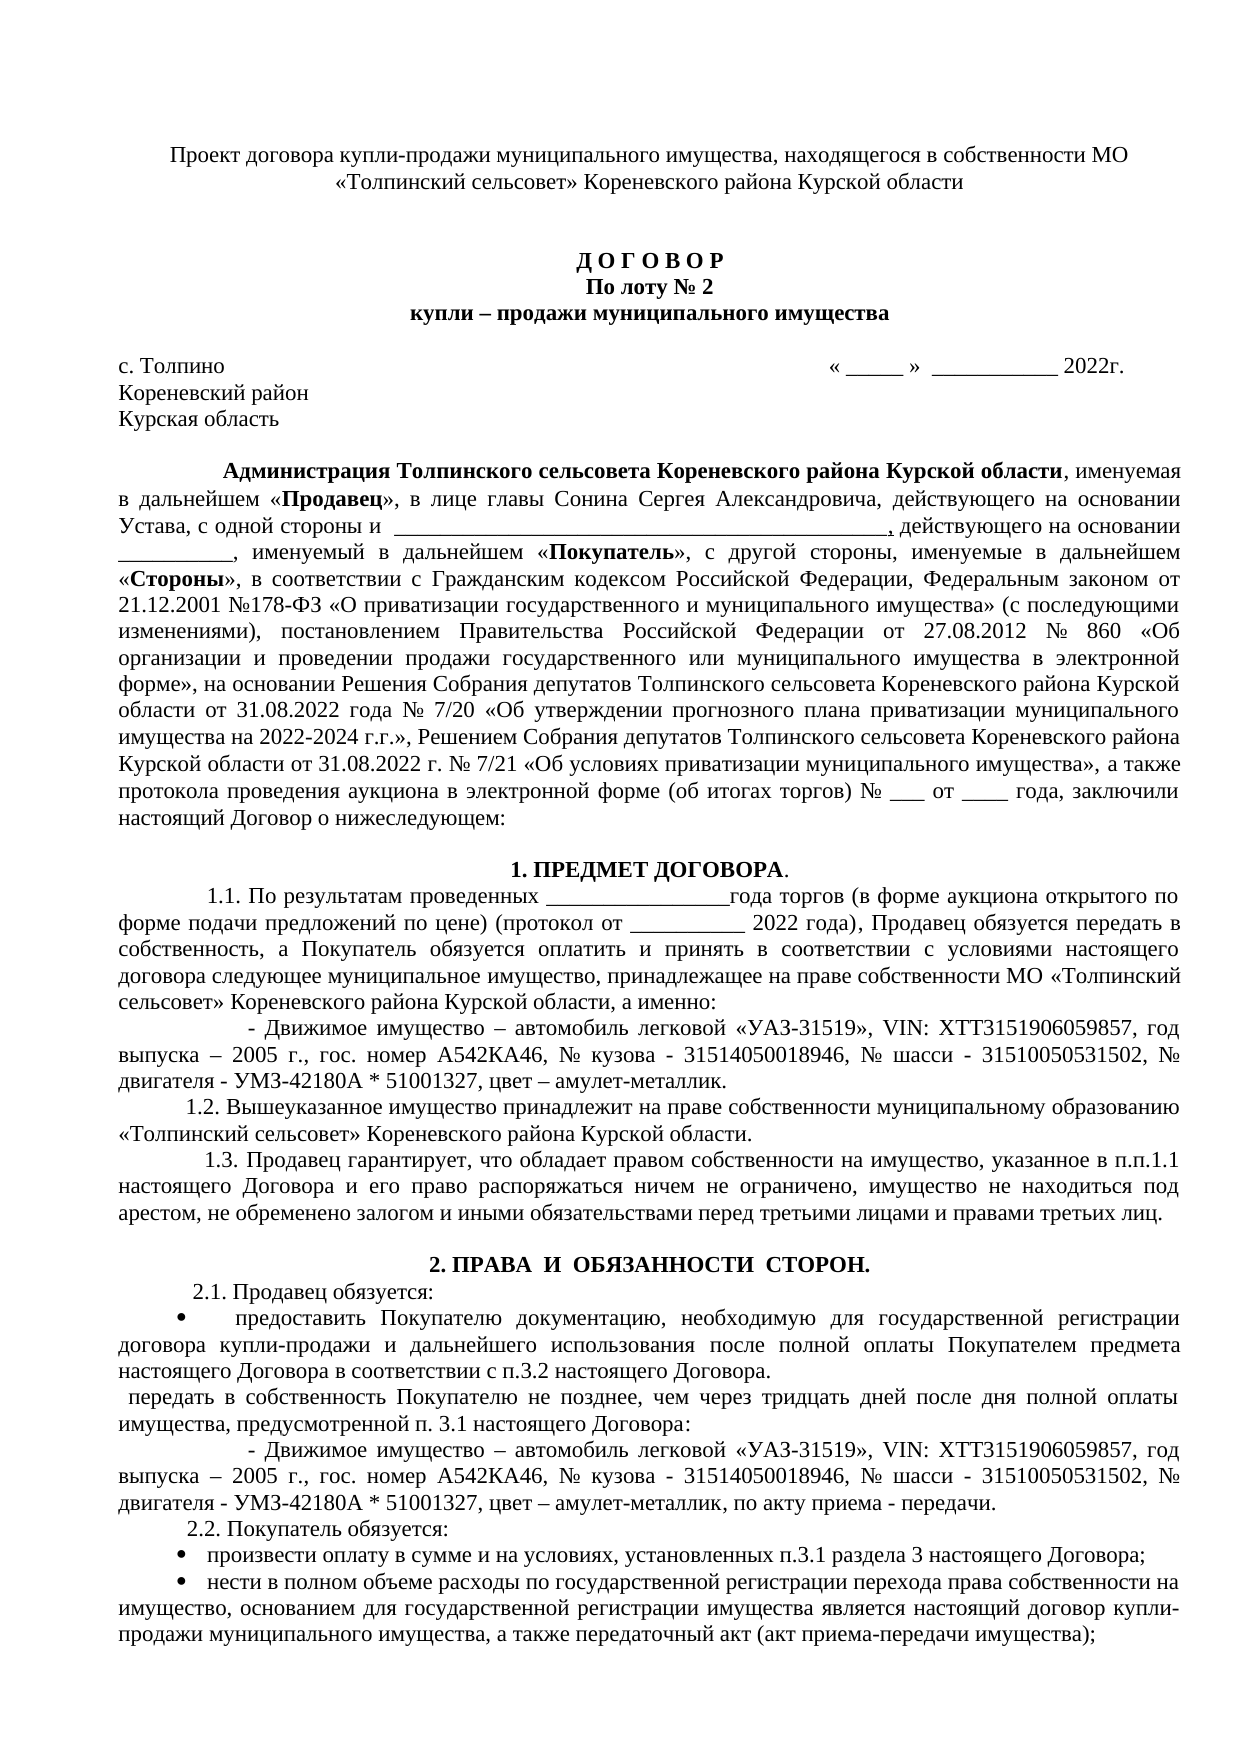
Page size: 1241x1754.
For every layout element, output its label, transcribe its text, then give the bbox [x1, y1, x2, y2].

text 1. ПРЕДМЕТ ДОГОВОРА. [118, 856, 1181, 883]
text По лоту № 2 [118, 273, 1181, 299]
text Кореневский район [118, 378, 1181, 405]
list нести в полном объеме расходы по государственной регистрации перехода права собственности на имущество, основанием для государственной регистрации имущества является настоящий договор купли-продажи муниципального имущества, а также передаточный акт (акт приема-передачи имущества); [118, 1568, 1181, 1647]
list предоставить Покупателю документацию, необходимую для государственной регистрации договора купли-продажи и дальнейшего использования после полной оплаты Покупателем предмета настоящего Договора в соответствии с п.3.2 настоящего Договора. [118, 1304, 1181, 1383]
text с. Толпино « _____ » ___________ 2022г. [118, 352, 1181, 378]
text купли – продажи муниципального имущества [118, 299, 1181, 326]
text 2.2. Покупатель обязуется: [118, 1515, 1181, 1541]
text 2. ПРАВА И ОБЯЗАННОСТИ СТОРОН. [118, 1252, 1181, 1278]
text 1.1. По результатам проведенных ________________года торгов (в форме аукциона открытого по форме подачи предложений по цене) (протокол от __________ 2022 года), Продавец обязуется передать в собственность, а Покупатель обязуется оплатить и принять в соответствии с условиями настоящего договора следующее муниципальное имущество, принадлежащее на праве собственности МО «Толпинский сельсовет» Кореневского района Курской области, а именно: [118, 883, 1181, 1014]
text Курская область [118, 405, 1181, 431]
text Д О Г О В О Р [118, 247, 1181, 273]
list произвести оплату в сумме и на условиях, установленных п.3.1 раздела 3 настоящего Договора; [118, 1541, 1181, 1568]
text - Движимое имущество – автомобиль легковой «УАЗ-31519», VIN: ХТТ3151906059857, год выпуска – 2005 г., гос. номер А542КА46, № кузова - 31514050018946, № шасси - 31510050531502, № двигателя - УМЗ-42180А * 51001327, цвет – амулет-металлик, по акту приема - передачи. [118, 1436, 1181, 1515]
text 1.3. Продавец гарантирует, что обладает правом собственности на имущество, указанное в п.п.1.1 настоящего Договора и его право распоряжаться ничем не ограничено, имущество не находиться под арестом, не обременено залогом и иными обязательствами перед третьими лицами и правами третьих лиц. [118, 1146, 1181, 1225]
text 1.2. Вышеуказанное имущество принадлежит на праве собственности муниципальному образованию «Толпинский сельсовет» Кореневского района Курской области. [118, 1093, 1181, 1146]
text 2.1. Продавец обязуется: [118, 1278, 1181, 1304]
text - Движимое имущество – автомобиль легковой «УАЗ-31519», VIN: ХТТ3151906059857, год выпуска – 2005 г., гос. номер А542КА46, № кузова - 31514050018946, № шасси - 31510050531502, № двигателя - УМЗ-42180А * 51001327, цвет – амулет-металлик. [118, 1014, 1181, 1093]
text Проект договора купли-продажи муниципального имущества, находящегося в собственности МО «Толпинский сельсовет» Кореневского района Курской области [118, 141, 1181, 194]
text Администрация Толпинского сельсовета Кореневского района Курской области, именуемая в дальнейшем «Продавец», в лице главы Сонина Сергея Александровича, действующего на основании Устава, с одной стороны и ___________________________________________, действующего на основании __________, именуемый в дальнейшем «Покупатель», с другой стороны, именуемые в дальнейшем «Стороны», в соответствии с Гражданским кодексом Российской Федерации, Федеральным законом от 21.12.2001 №178-ФЗ «О приватизации государственного и муниципального имущества» (с последующими изменениями), постановлением Правительства Российской Федерации от 27.08.2012 № 860 «Об организации и проведении продажи государственного или муниципального имущества в электронной форме», на основании Решения Собрания депутатов Толпинского сельсовета Кореневского района Курской области от 31.08.2022 года № 7/20 «Об утверждении прогнозного плана приватизации муниципального имущества на 2022-2024 г.г.», Решением Собрания депутатов Толпинского сельсовета Кореневского района Курской области от 31.08.2022 г. № 7/21 «Об условиях приватизации муниципального имущества», а также протокола проведения аукциона в электронной форме (об итогах торгов) № ___ от ____ года, заключили настоящий Договор о нижеследующем: [118, 458, 1181, 830]
text передать в собственность Покупателю не позднее, чем через тридцать дней после дня полной оплаты имущества, предусмотренной п. 3.1 настоящего Договора: [118, 1383, 1181, 1436]
